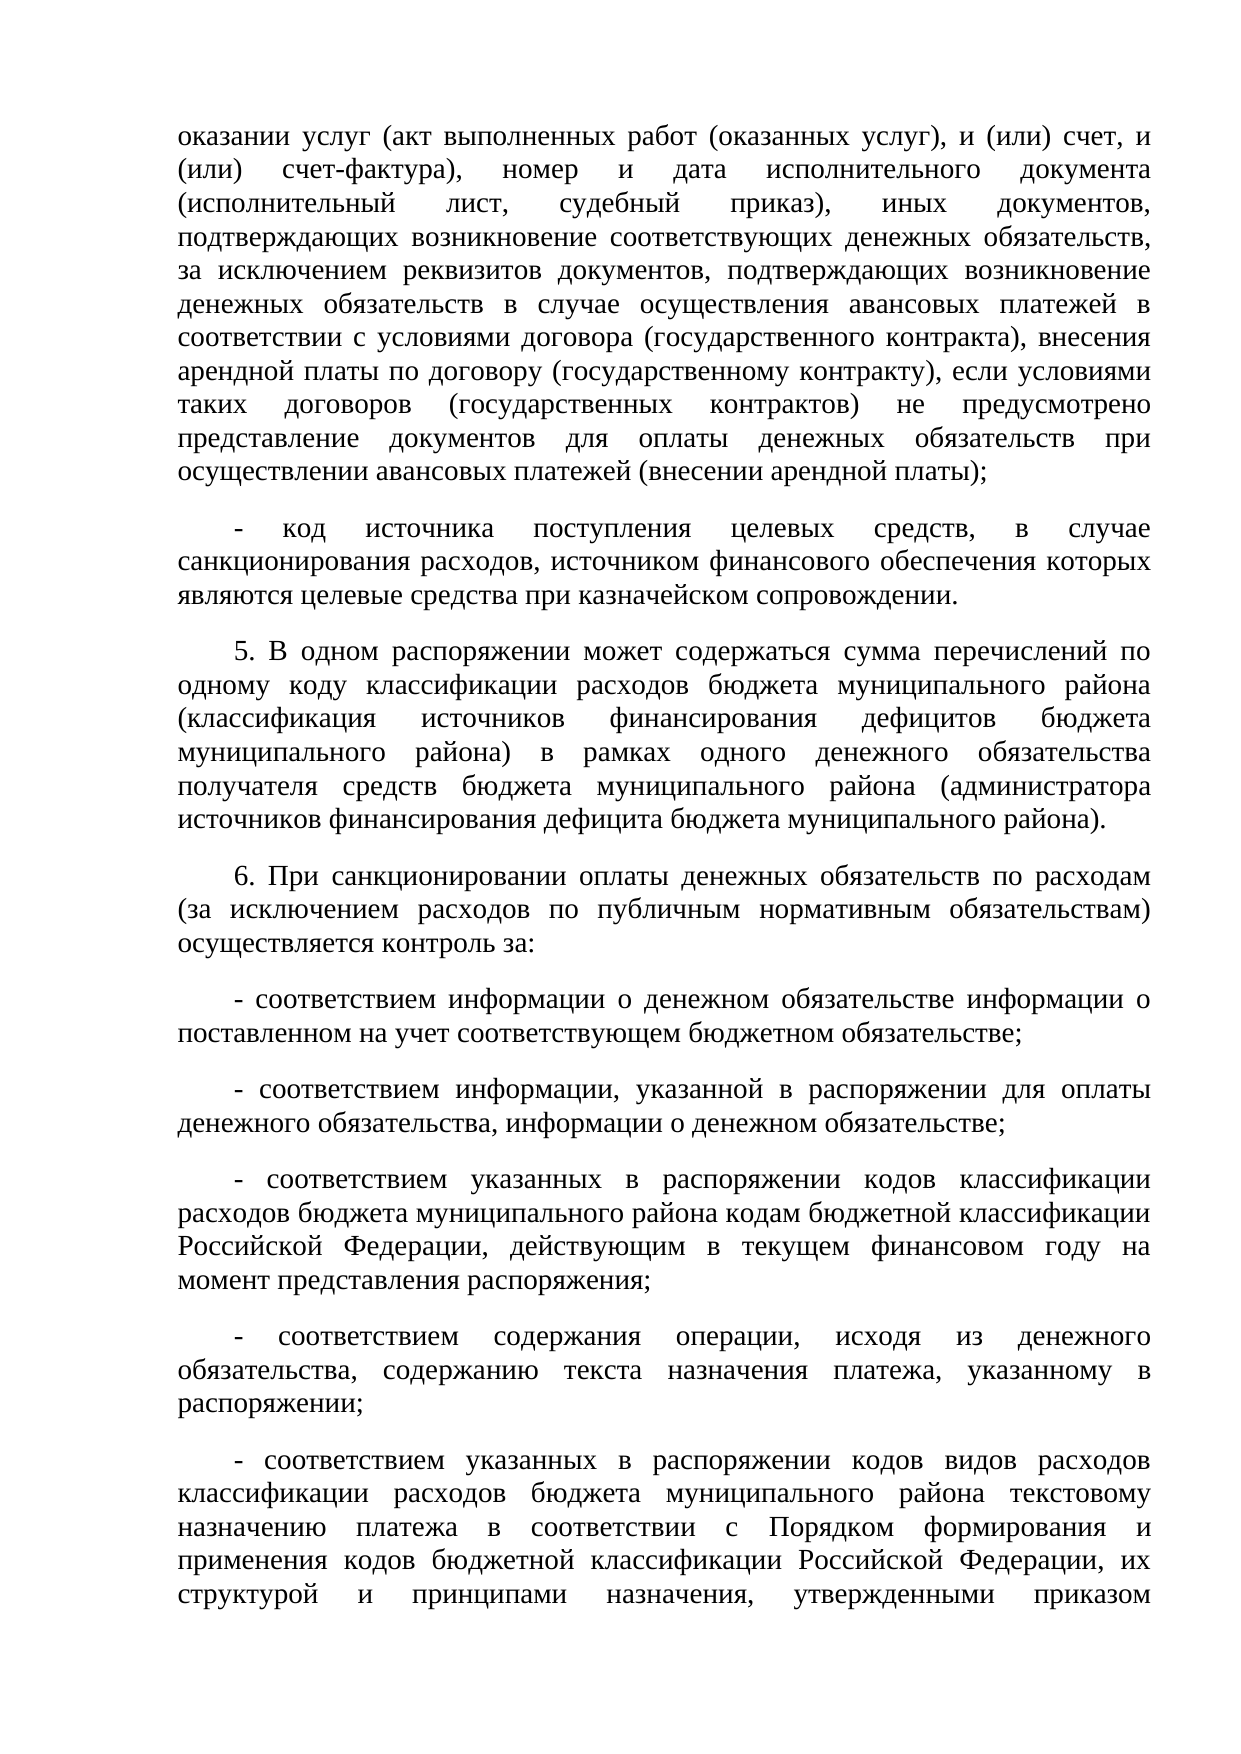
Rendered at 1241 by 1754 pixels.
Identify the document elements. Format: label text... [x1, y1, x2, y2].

text - соответствием указанных в распоряжении кодов классификации расходов бюджета муниципального района кодам бюджетной классификации Российской Федерации, действующим в текущем финансовом году на момент представления распоряжения; [177, 1161, 1152, 1295]
text - соответствием содержания операции, исходя из денежного обязательства, содержанию текста назначения платежа, указанному в распоряжении; [177, 1318, 1152, 1419]
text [177, 1442, 1152, 1609]
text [177, 118, 1152, 487]
text - соответствием информации, указанной в распоряжении для оплаты денежного обязательства, информации о денежном обязательстве; [177, 1071, 1152, 1138]
text 6. При санкционировании оплаты денежных обязательств по расходам (за исключением расходов по публичным нормативным обязательствам) осуществляется контроль за: [177, 858, 1152, 958]
text 5. В одном распоряжении может содержаться сумма перечислений по одному коду классификации расходов бюджета муниципального района (классификация источников финансирования дефицитов бюджета муниципального района) в рамках одного денежного обязательства получателя средств бюджета муниципального района (администратора источников финансирования дефицита бюджета муниципального района). [177, 633, 1152, 835]
text - код источника поступления целевых средств, в случае санкционирования расходов, источником финансового обеспечения которых являются целевые средства при казначейском сопровождении. [177, 510, 1152, 611]
text - соответствием информации о денежном обязательстве информации о поставленном на учет соответствующем бюджетном обязательстве; [177, 981, 1152, 1048]
